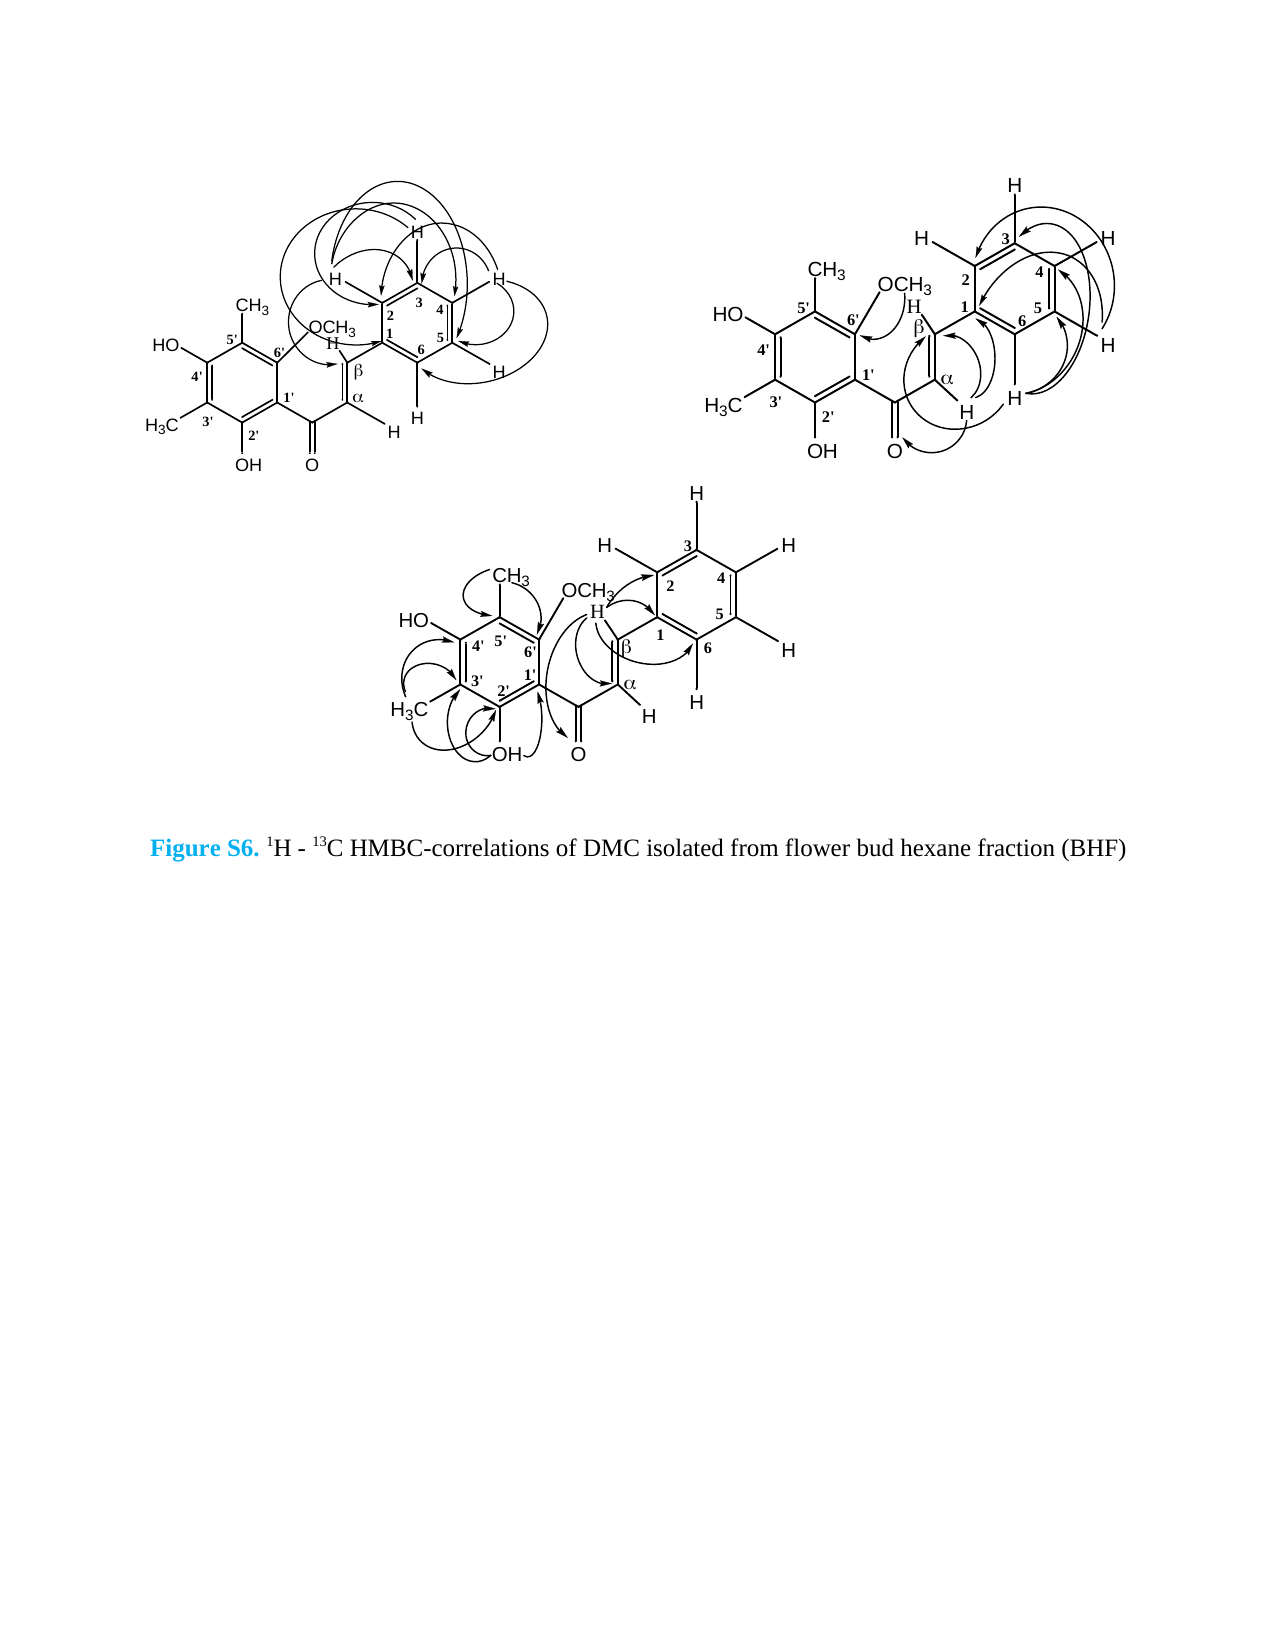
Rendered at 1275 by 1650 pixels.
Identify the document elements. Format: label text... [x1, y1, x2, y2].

text Figure S6. 1H - 13C HMBC-correlations of DMC isolated from flower bud hexane fraction (BHF) [150, 833, 1137, 862]
